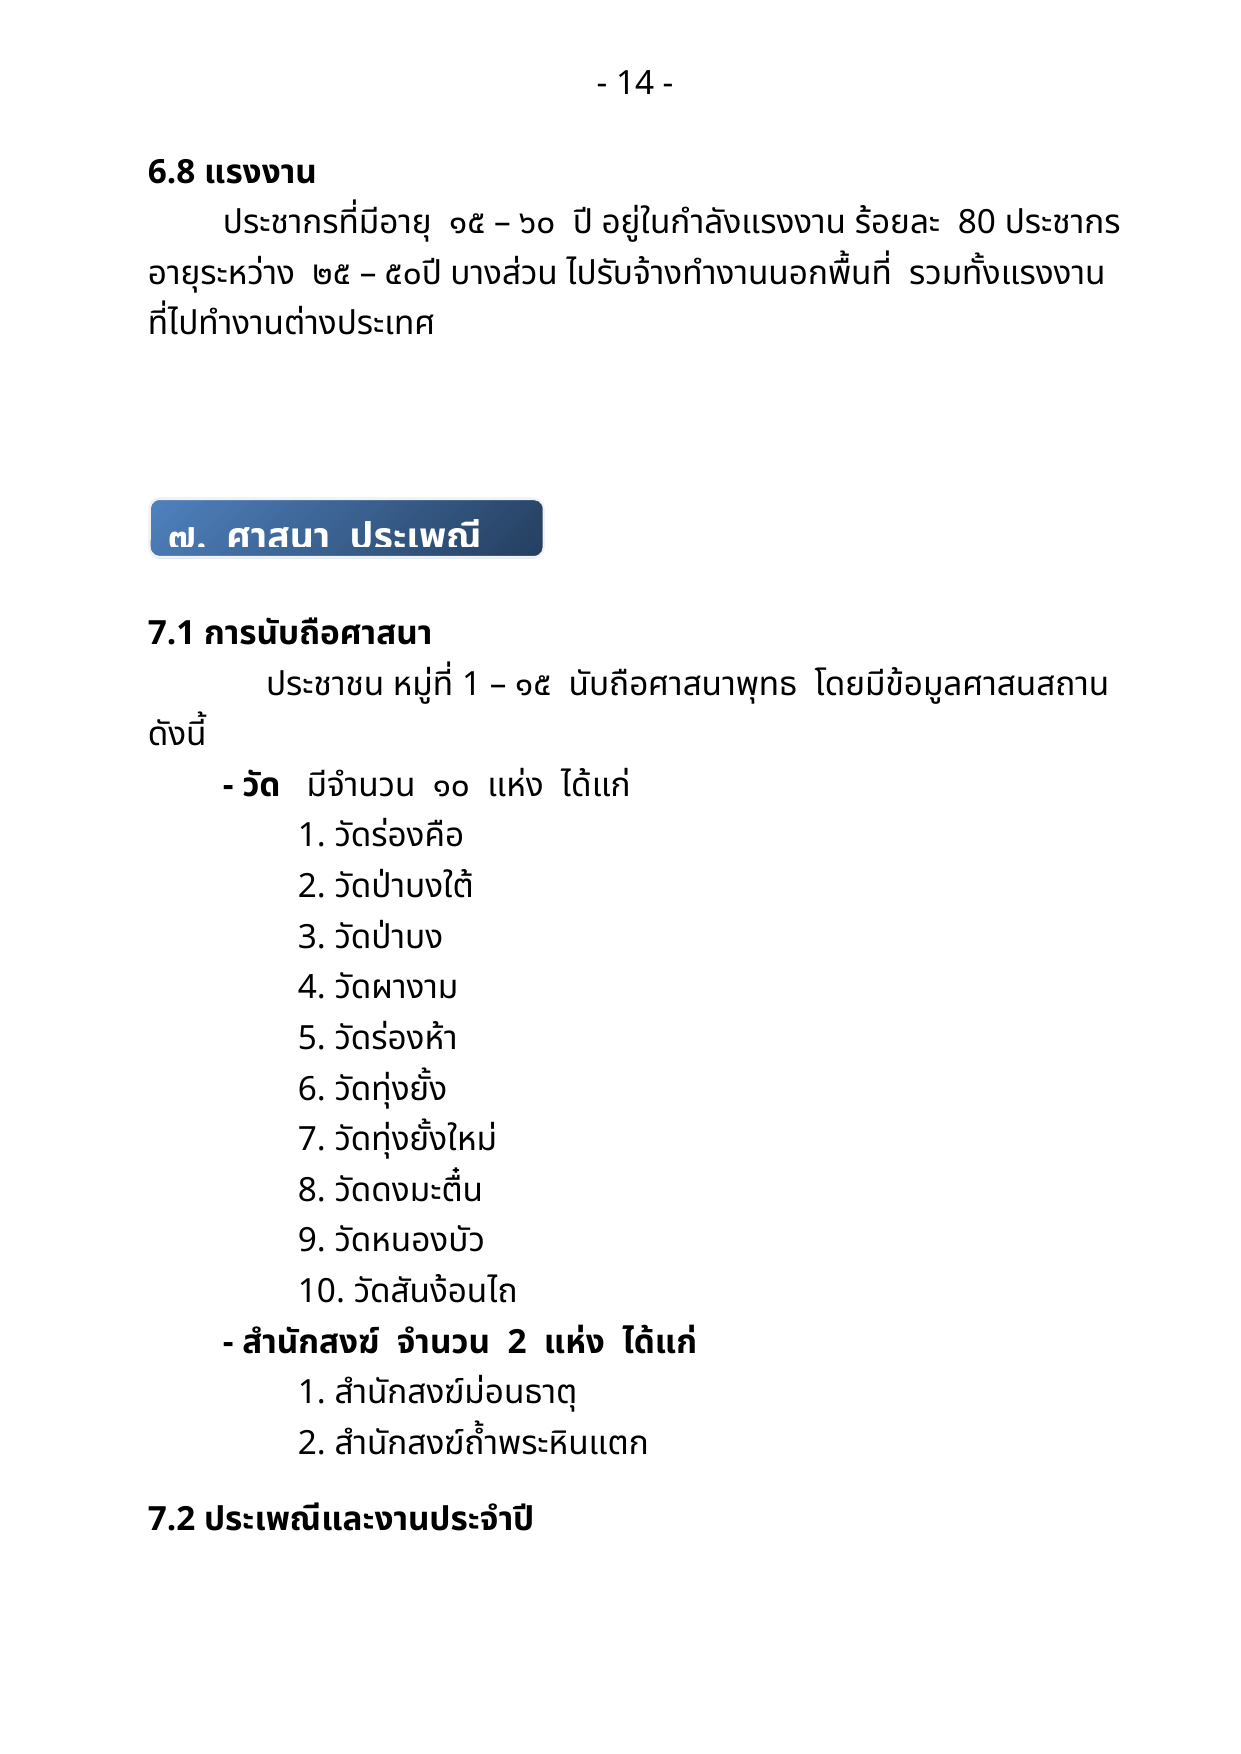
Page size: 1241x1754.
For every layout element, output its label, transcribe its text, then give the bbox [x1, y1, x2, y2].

text - สำนักสงฆ์ จำนวน 2 แห่ง ได้แก่ [148, 1317, 1122, 1368]
text 4. วัดผางาม [223, 963, 1122, 1014]
text 5. วัดร่องห้า [223, 1014, 1122, 1064]
text 6. วัดทุ่งยั้ง [223, 1064, 1122, 1115]
text 2. วัดป่าบงใต้ [223, 862, 1122, 912]
text - วัด มีจำนวน ๑๐ แห่ง ได้แก่ [148, 761, 1122, 811]
text 1. วัดร่องคือ [223, 811, 1122, 862]
text 6.8 แรงงาน [148, 148, 1122, 198]
text 1. สำนักสงฆ์ม่อนธาตุ [223, 1368, 1122, 1419]
text 10. วัดสันง้อนไถ [223, 1267, 1122, 1317]
text 7. วัดทุ่งยั้งใหม่ [223, 1115, 1122, 1166]
text 7.1 การนับถือศาสนา [148, 609, 1122, 659]
text 3. วัดป่าบง [223, 912, 1122, 963]
text ประชาชน หมู่ที่ 1 – ๑๕ นับถือศาสนาพุทธ โดยมีข้อมูลศาสนสถาน ดังนี้ [148, 659, 1122, 761]
text 8. วัดดงมะตื๋น [223, 1166, 1122, 1216]
text 2. สำนักสงฆ์ถ้ำพระหินแตก [223, 1419, 1122, 1469]
text ประชากรที่มีอายุ ๑๕ – ๖๐ ปี อยู่ในกำลังแรงงาน ร้อยละ 80 ประชากรอายุระหว่าง ๒๕ – ๕๐ปี บางส่วน ไปรับจ้างทำงานนอกพื้นที่ รวมทั้งแรงงานที่ไปทำงานต่างประเทศ [148, 198, 1122, 350]
text 9. วัดหนองบัว [223, 1216, 1122, 1267]
text 7.2 ประเพณีและงานประจำปี [148, 1494, 1122, 1545]
